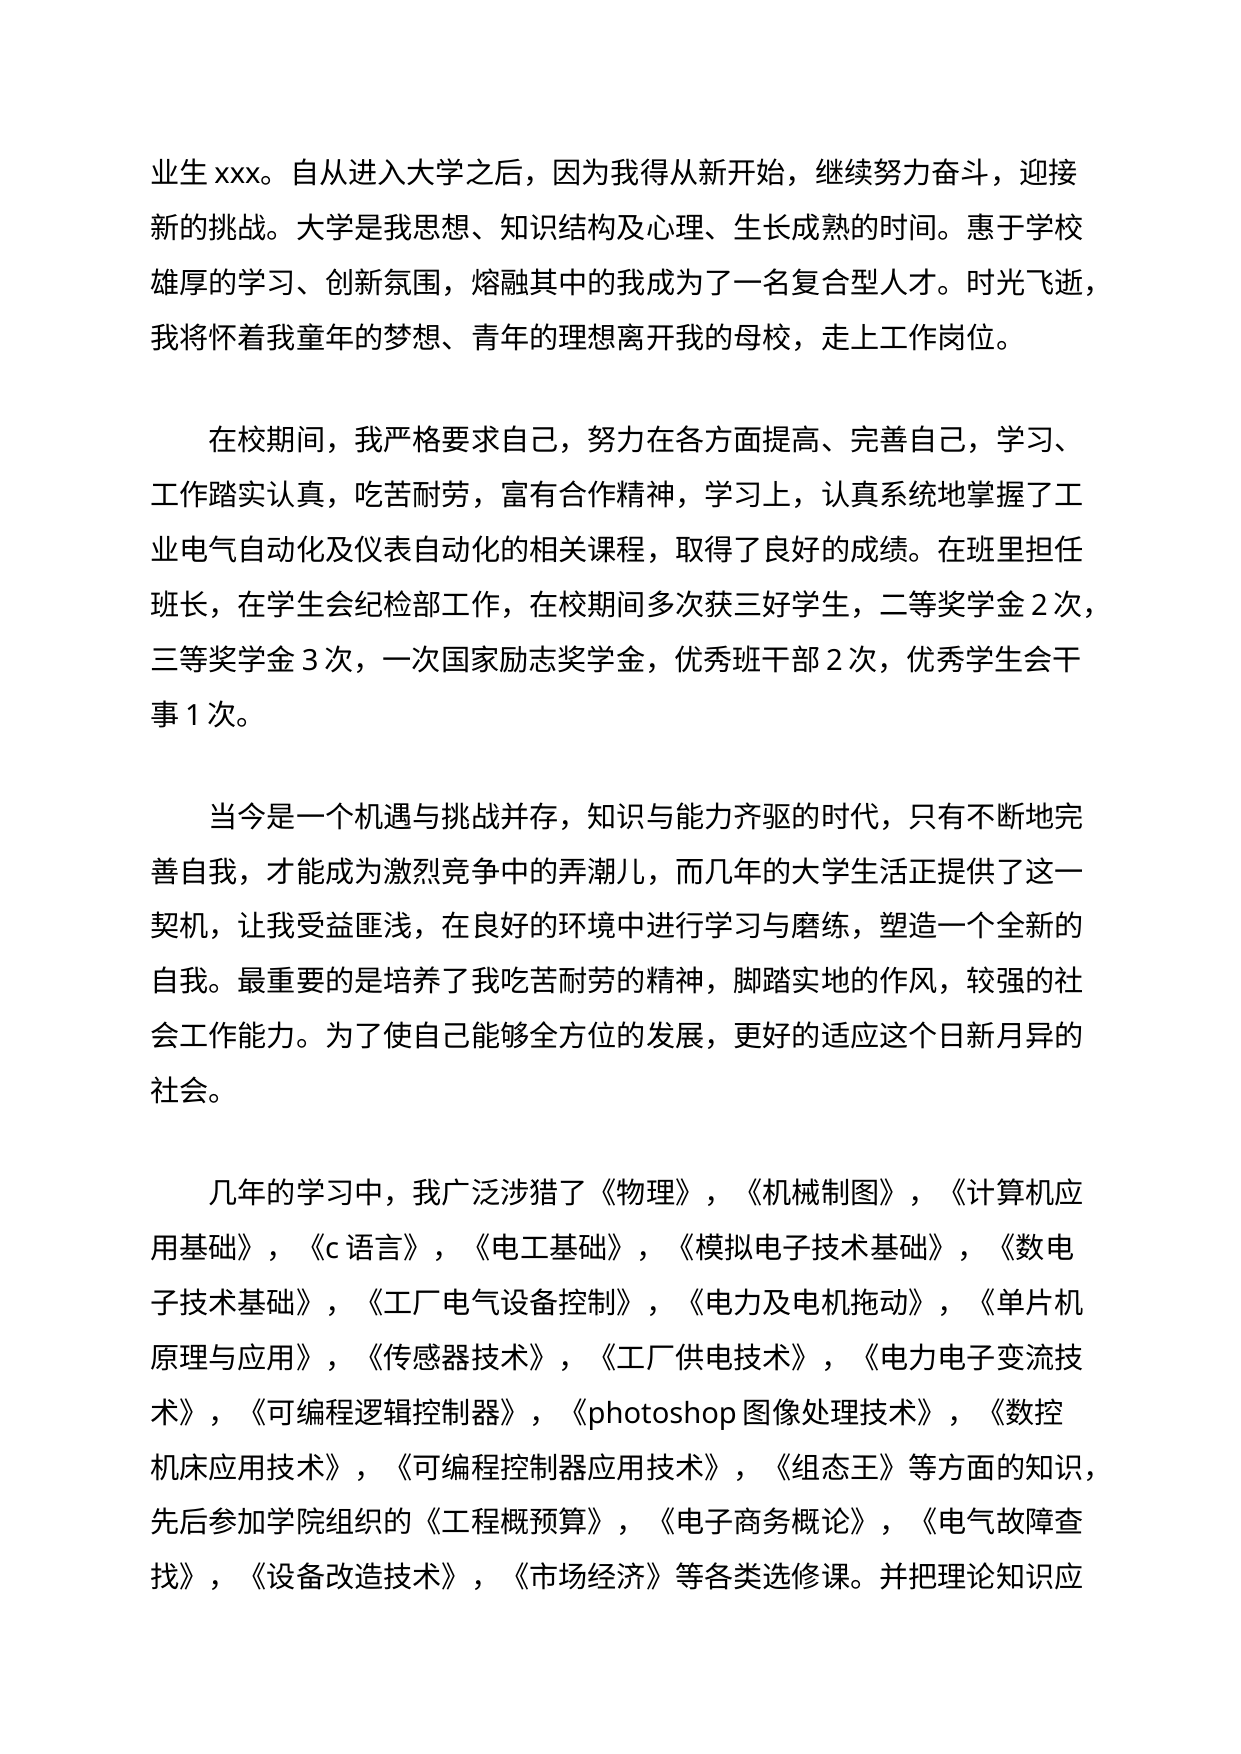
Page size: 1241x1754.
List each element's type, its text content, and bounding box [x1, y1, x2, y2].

text 在校期间，我严格要求自己，努力在各方面提高、完善自己，学习、工作踏实认真，吃苦耐劳，富有合作精神，学习上，认真系统地掌握了工业电气自动化及仪表自动化的相关课程，取得了良好的成绩。在班里担任班长，在学生会纪检部工作，在校期间多次获三好学生，二等奖学金2次，三等奖学金3次，一次国家励志奖学金，优秀班干部2次，优秀学生会干事1次。 [150, 417, 1090, 734]
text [150, 150, 1090, 357]
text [150, 1169, 1090, 1596]
text 当今是一个机遇与挑战并存，知识与能力齐驱的时代，只有不断地完善自我，才能成为激烈竞争中的弄潮儿，而几年的大学生活正提供了这一契机，让我受益匪浅，在良好的环境中进行学习与磨练，塑造一个全新的自我。最重要的是培养了我吃苦耐劳的精神，脚踏实地的作风，较强的社会工作能力。为了使自己能够全方位的发展，更好的适应这个日新月异的社会。 [150, 793, 1090, 1110]
